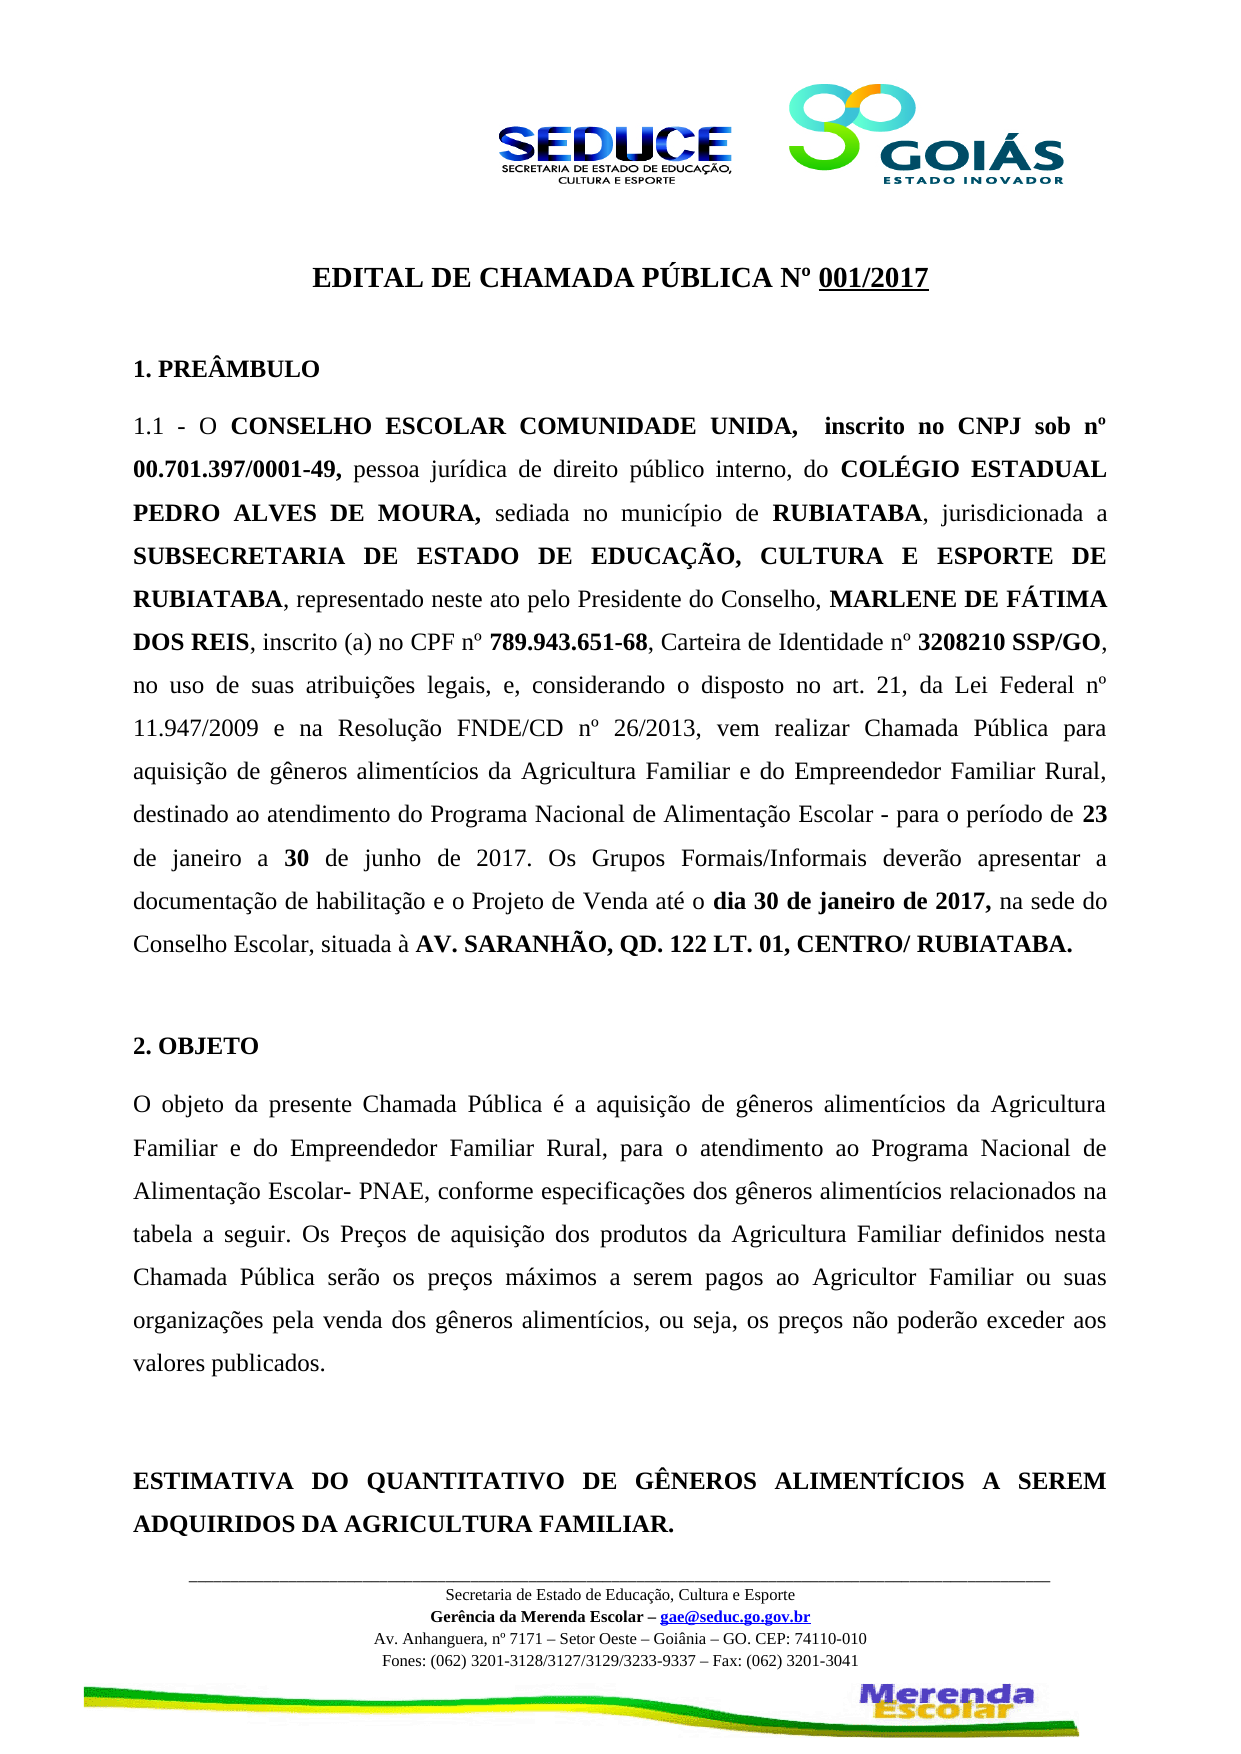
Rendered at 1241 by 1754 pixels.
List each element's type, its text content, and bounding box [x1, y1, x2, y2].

picture [477, 73, 1108, 212]
text EDITAL DE CHAMADA PÚBLICA Nº 001/2017 [133, 260, 1107, 294]
text ESTIMATIVA DO QUANTITATIVO DE GÊNEROS ALIMENTÍCIOS A SEREM ADQUIRIDOS DA AGRICULTURA FAMILIAR. [133, 1466, 1107, 1538]
text 2. OBJETO [133, 1031, 1107, 1059]
text 1.1 - O CONSELHO ESCOLAR COMUNIDADE UNIDA, inscrito no CNPJ sob nº 00.701.397/0001-49, pessoa jurídica de direito público interno, do COLÉGIO ESTADUAL PEDRO ALVES DE MOURA, sediada no município de RUBIATABA, jurisdicionada a SUBSECRETARIA DE ESTADO DE EDUCAÇÃO, CULTURA E ESPORTE DE RUBIATABA, representado neste ato pelo Presidente do Conselho, MARLENE DE FÁTIMA DOS REIS, inscrito (a) no CPF nº 789.943.651-68, Carteira de Identidade nº 3208210 SSP/GO, no uso de suas atribuições legais, e, considerando o disposto no art. 21, da Lei Federal nº 11.947/2009 e na Resolução FNDE/CD nº 26/2013, vem realizar Chamada Pública para aquisição de gêneros alimentícios da Agricultura Familiar e do Empreendedor Familiar Rural, destinado ao atendimento do Programa Nacional de Alimentação Escolar - para o período de 23 de janeiro a 30 de junho de 2017. Os Grupos Formais/Informais deverão apresentar a documentação de habilitação e o Projeto de Venda até o dia 30 de janeiro de 2017, na sede do Conselho Escolar, situada à AV. SARANHÃO, QD. 122 LT. 01, CENTRO/ RUBIATABA. [133, 411, 1107, 958]
text 1. PREÂMBULO [133, 354, 1107, 383]
text O objeto da presente Chamada Pública é a aquisição de gêneros alimentícios da Agricultura Familiar e do Empreendedor Familiar Rural, para o atendimento ao Programa Nacional de Alimentação Escolar- PNAE, conforme especificações dos gêneros alimentícios relacionados na tabela a seguir. Os Preços de aquisição dos produtos da Agricultura Familiar definidos nesta Chamada Pública serão os preços máximos a serem pagos ao Agricultor Familiar ou suas organizações pela venda dos gêneros alimentícios, ou seja, os preços não poderão exceder aos valores publicados. [133, 1089, 1107, 1377]
